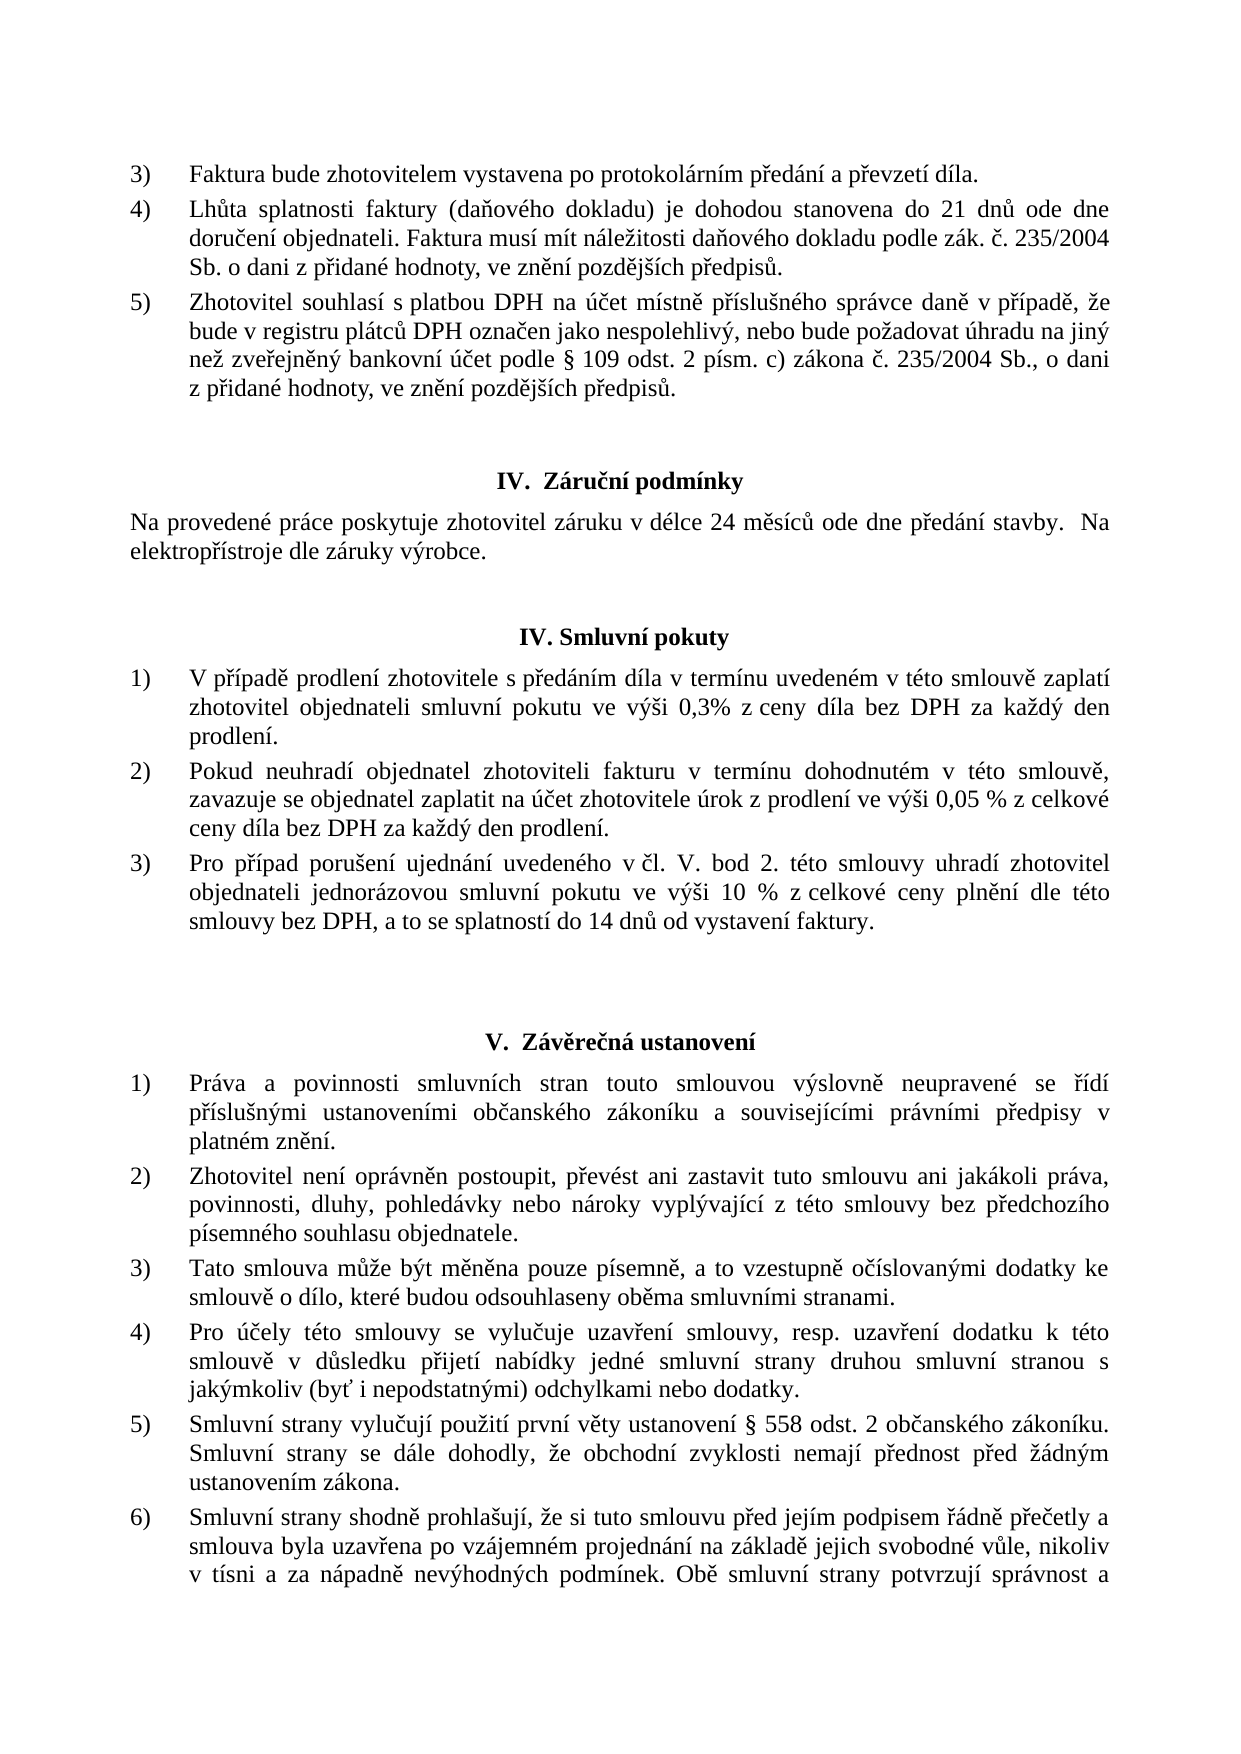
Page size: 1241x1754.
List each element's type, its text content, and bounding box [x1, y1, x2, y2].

subtitle Zhotovitel souhlasí s platbou DPH na účet místně příslušného správce daně v případě, že bude v registru plátců DPH označen jako nespolehlivý, nebo bude požadovat úhradu na jiný než zveřejněný bankovní účet podle § 109 odst. 2 písm. c) zákona č. 235/2004 Sb., o dani z přidané hodnoty, ve znění pozdějších předpisů. [130, 287, 1110, 402]
text V. Závěrečná ustanovení [130, 1027, 1110, 1056]
list Faktura bude zhotovitelem vystavena po protokolárním předání a převzetí díla. [130, 159, 1110, 188]
list Pro případ porušení ujednání uvedeného v čl. V. bod 2. této smlouvy uhradí zhotovitel objednateli jednorázovou smluvní pokutu ve výši 10 % z celkové ceny plnění dle této smlouvy bez DPH, a to se splatností do 14 dnů od vystavení faktury. [130, 848, 1110, 934]
subtitle Lhůta splatnosti faktury (daňového dokladu) je dohodou stanovena do 21 dnů ode dne doručení objednateli. Faktura musí mít náležitosti daňového dokladu podle zák. č. 235/2004 Sb. o dani z přidané hodnoty, ve znění pozdějších předpisů. [130, 194, 1110, 281]
list Smluvní strany vylučují použití první věty ustanovení § 558 odst. 2 občanského zákoníku. Smluvní strany se dále dohodly, že obchodní zvyklosti nemají přednost před žádným ustanovením zákona. [130, 1409, 1110, 1496]
list Zhotovitel není oprávněn postoupit, převést ani zastavit tuto smlouvu ani jakákoli práva, povinnosti, dluhy, pohledávky nebo nároky vyplývající z této smlouvy bez předchozího písemného souhlasu objednatele. [130, 1161, 1110, 1247]
list Pro účely této smlouvy se vylučuje uzavření smlouvy, resp. uzavření dodatku k této smlouvě v důsledku přijetí nabídky jedné smluvní strany druhou smluvní stranou s jakýmkoliv (byť i nepodstatnými) odchylkami nebo dodatky. [130, 1317, 1110, 1403]
list Tato smlouva může být měněna pouze písemně, a to vzestupně očíslovanými dodatky ke smlouvě o dílo, které budou odsouhlaseny oběma smluvními stranami. [130, 1253, 1110, 1311]
list Pokud neuhradí objednatel zhotoviteli fakturu v termínu dohodnutém v této smlouvě, zavazuje se objednatel zaplatit na účet zhotovitele úrok z prodlení ve výši 0,05 % z celkové ceny díla bez DPH za každý den prodlení. [130, 756, 1110, 842]
text IV. Záruční podmínky [130, 466, 1110, 494]
list V případě prodlení zhotovitele s předáním díla v termínu uvedeném v této smlouvě zaplatí zhotovitel objednateli smluvní pokutu ve výši 0,3% z ceny díla bez DPH za každý den prodlení. [130, 663, 1110, 749]
text IV. Smluvní pokuty [138, 622, 1110, 651]
text Na provedené práce poskytuje zhotovitel záruku v délce 24 měsíců ode dne předání stavby. Na elektropřístroje dle záruky výrobce. [130, 507, 1110, 564]
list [130, 1502, 1110, 1588]
list Práva a povinnosti smluvních stran touto smlouvou výslovně neupravené se řídí příslušnými ustanoveními občanského zákoníku a souvisejícími právními předpisy v platném znění. [130, 1068, 1110, 1154]
